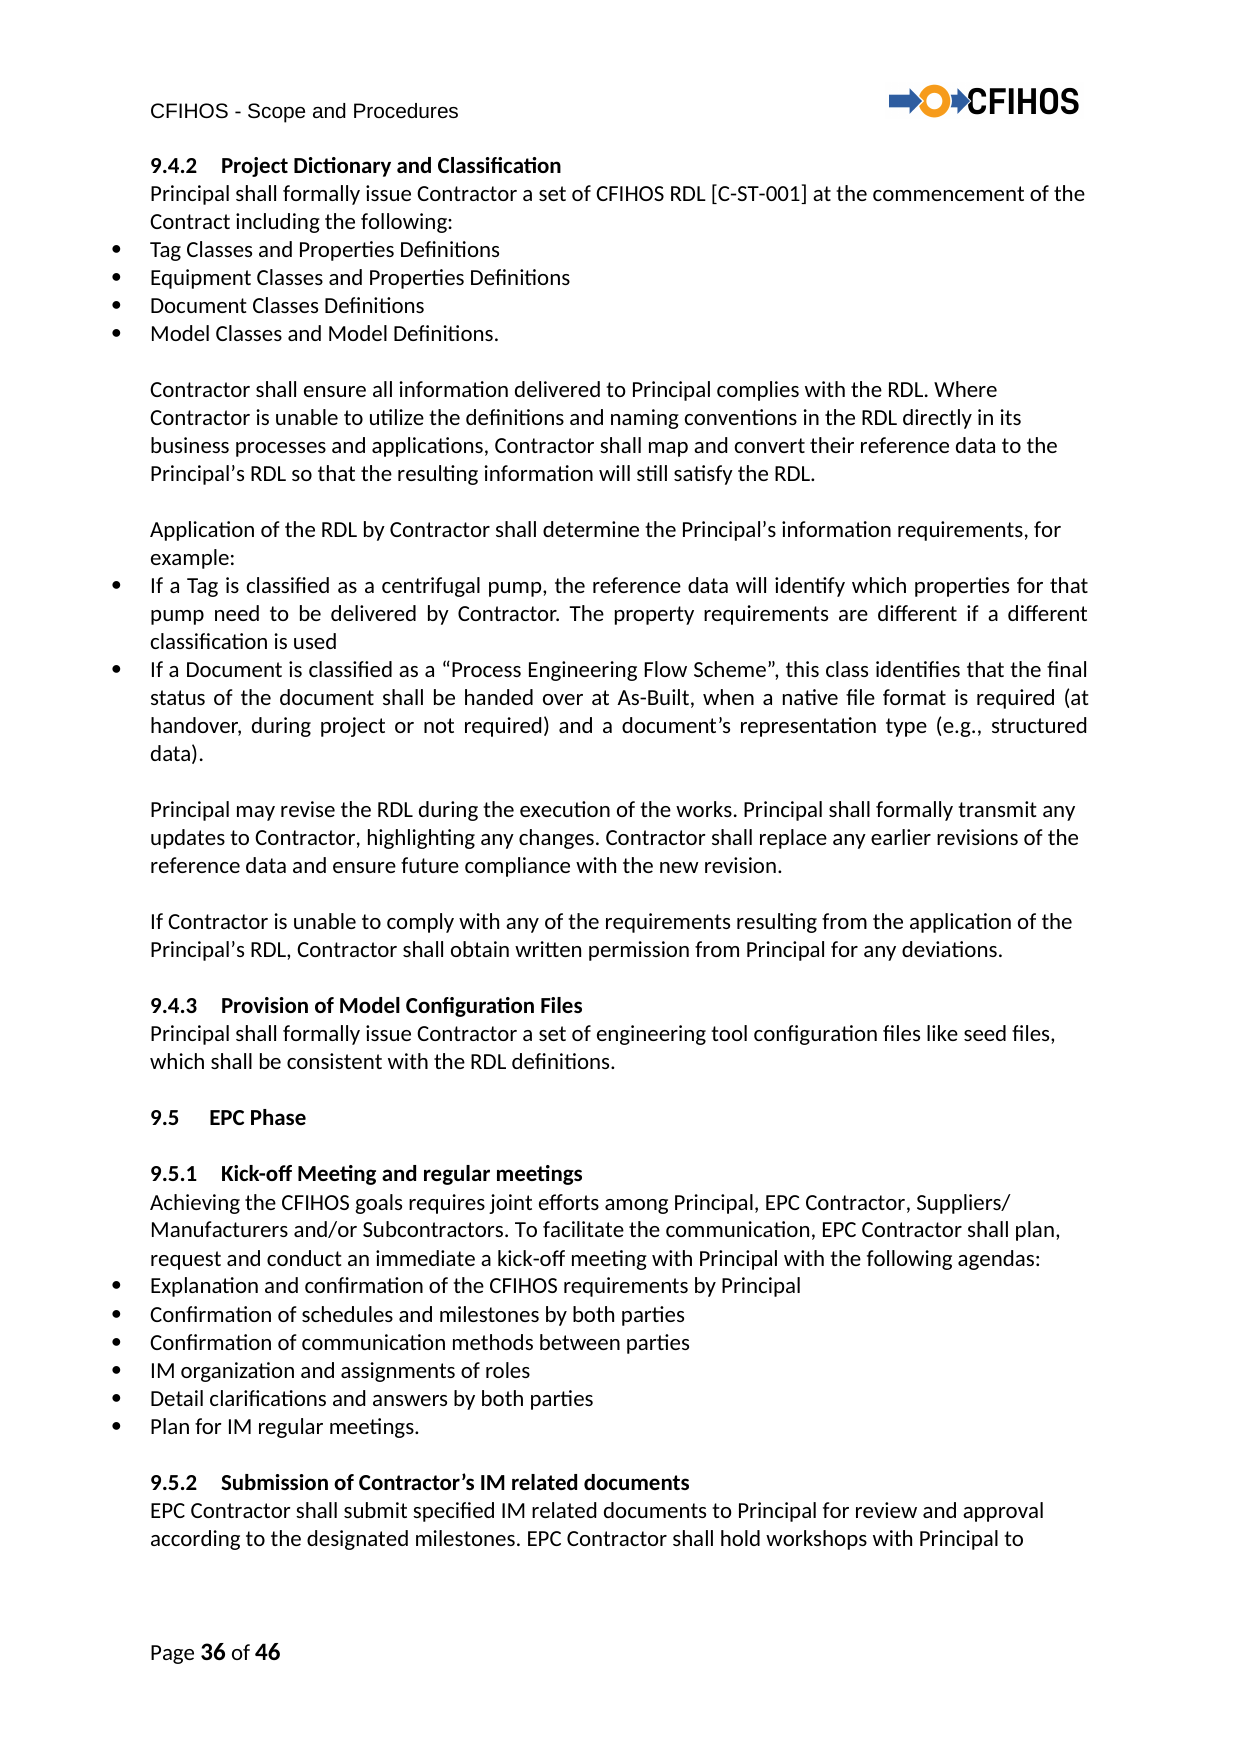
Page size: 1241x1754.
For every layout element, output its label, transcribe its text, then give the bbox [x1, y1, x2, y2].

text Application of the RDL by Contractor shall determine the Principal’s information requirements, for example: [150, 515, 1090, 571]
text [150, 1496, 1090, 1552]
text Principal shall formally issue Contractor a set of CFIHOS RDL [C-ST-001] at the commencement of the Contract including the following: [150, 179, 1090, 235]
text Tag Classes and Properties Definitions [112, 235, 1090, 263]
subtitle Submission of Contractor’s IM related documents [150, 1468, 1067, 1496]
text IM organization and assignments of roles [112, 1356, 1090, 1384]
text Plan for IM regular meetings. [112, 1412, 1090, 1440]
subtitle EPC Phase [150, 1103, 1090, 1132]
subtitle Project Dictionary and Classification [150, 151, 1067, 179]
text Principal shall formally issue Contractor a set of engineering tool configuration files like seed files, which shall be consistent with the RDL definitions. [150, 1019, 1090, 1076]
text Document Classes Definitions [112, 291, 1090, 319]
text Detail clarifications and answers by both parties [112, 1384, 1090, 1412]
text Explanation and confirmation of the CFIHOS requirements by Principal [112, 1272, 1090, 1300]
text If a Document is classified as a “Process Engineering Flow Scheme”, this class identifies that the final status of the document shall be handed over at As-Built, when a native file format is required (at handover, during project or not required) and a document’s representation type (e.g., structured data). [112, 655, 1090, 767]
text If a Tag is classified as a centrifugal pump, the reference data will identify which properties for that pump need to be delivered by Contractor. The property requirements are different if a different classification is used [112, 571, 1090, 655]
text Contractor shall ensure all information delivered to Principal complies with the RDL. Where Contractor is unable to utilize the definitions and naming conventions in the RDL directly in its business processes and applications, Contractor shall map and convert their reference data to the Principal’s RDL so that the resulting information will still satisfy the RDL. [150, 375, 1090, 487]
text Model Classes and Model Definitions. [112, 319, 1090, 347]
text If Contractor is unable to comply with any of the requirements resulting from the application of the Principal’s RDL, Contractor shall obtain written permission from Principal for any deviations. [150, 907, 1090, 963]
text Equipment Classes and Properties Definitions [112, 263, 1090, 291]
text Principal may revise the RDL during the execution of the works. Principal shall formally transmit any updates to Contractor, highlighting any changes. Contractor shall replace any earlier revisions of the reference data and ensure future compliance with the new revision. [150, 795, 1090, 879]
subtitle Kick-off Meeting and regular meetings [150, 1159, 1067, 1188]
picture [884, 82, 1085, 119]
subtitle Provision of Model Configuration Files [150, 991, 1067, 1019]
text Confirmation of communication methods between parties [112, 1328, 1090, 1356]
text Confirmation of schedules and milestones by both parties [112, 1300, 1090, 1328]
text Achieving the CFIHOS goals requires joint efforts among Principal, EPC Contractor, Suppliers/ Manufacturers and/or Subcontractors. To facilitate the communication, EPC Contractor shall plan, request and conduct an immediate a kick-off meeting with Principal with the following agendas: [150, 1188, 1090, 1272]
